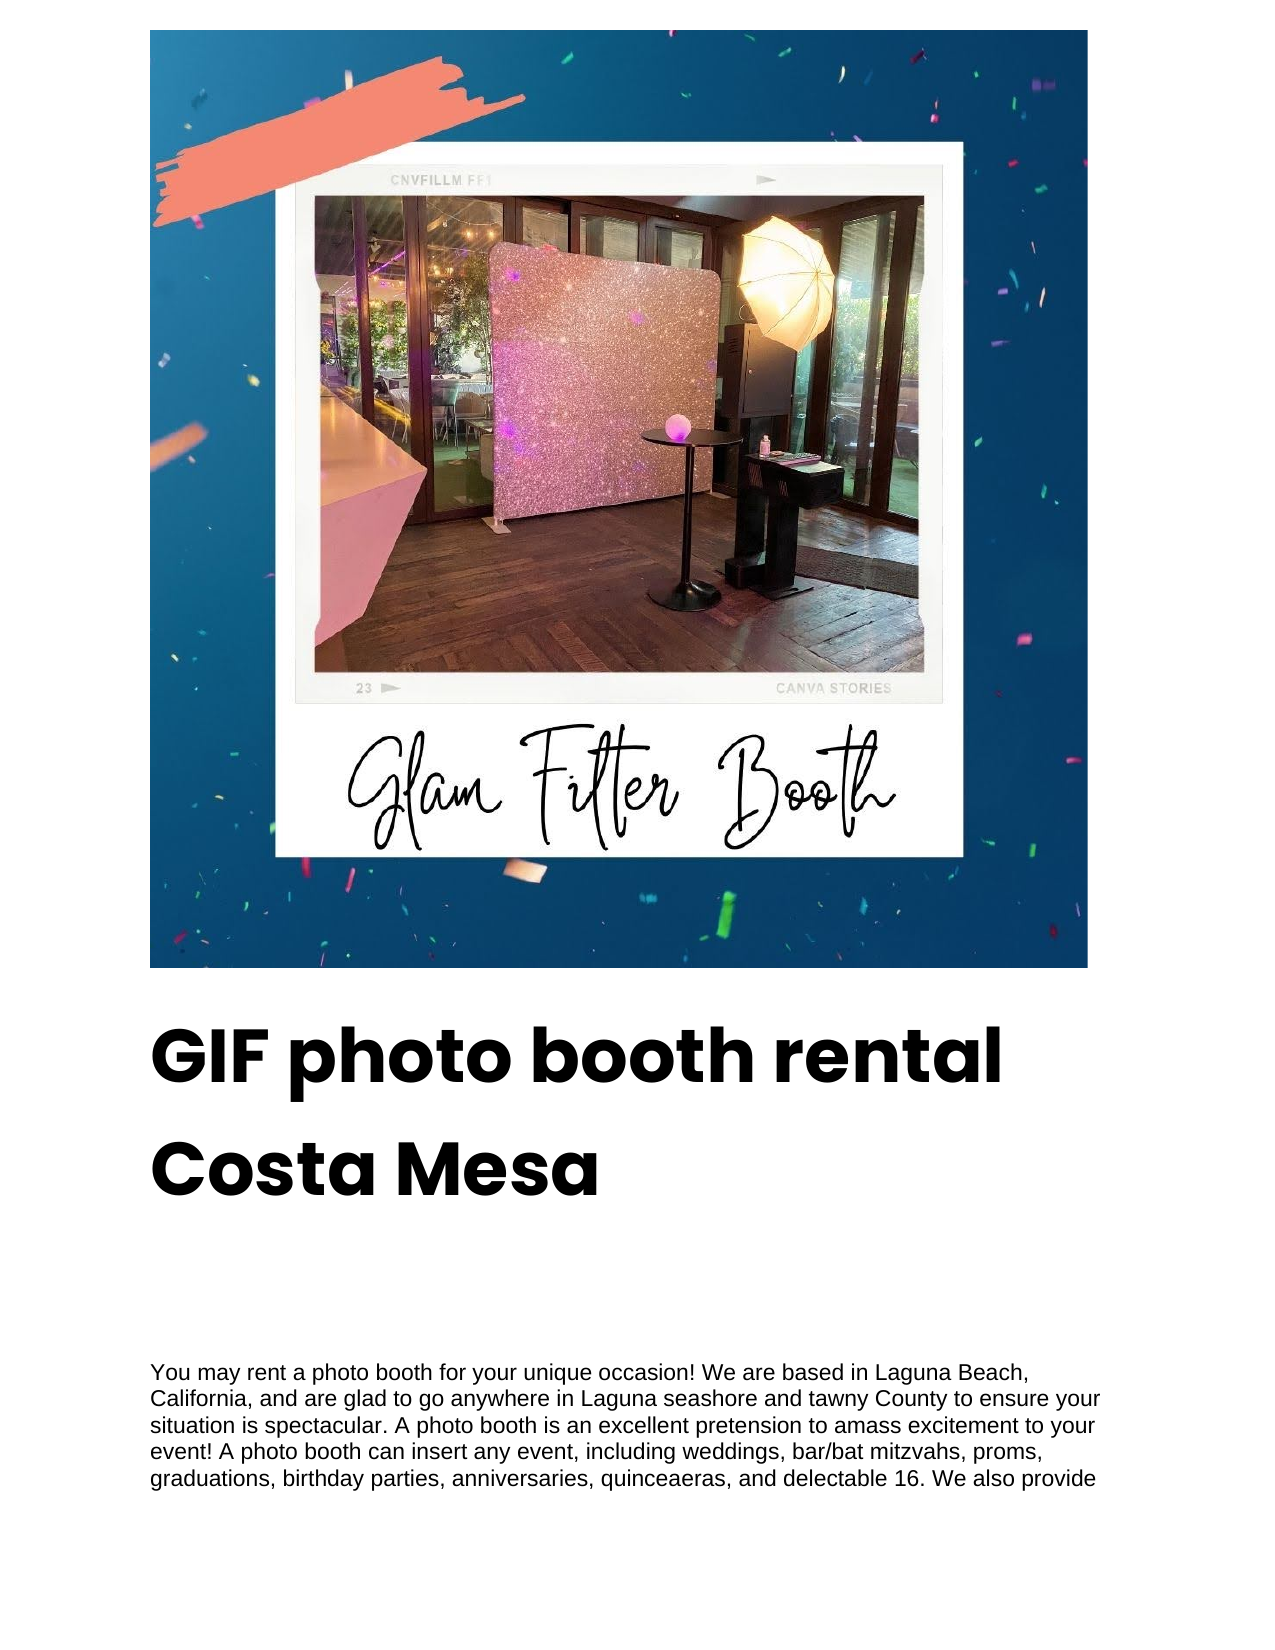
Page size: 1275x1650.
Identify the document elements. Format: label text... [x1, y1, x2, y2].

subtitle GIF photo booth rental Costa Mesa [150, 997, 1125, 1222]
picture [150, 30, 1088, 968]
